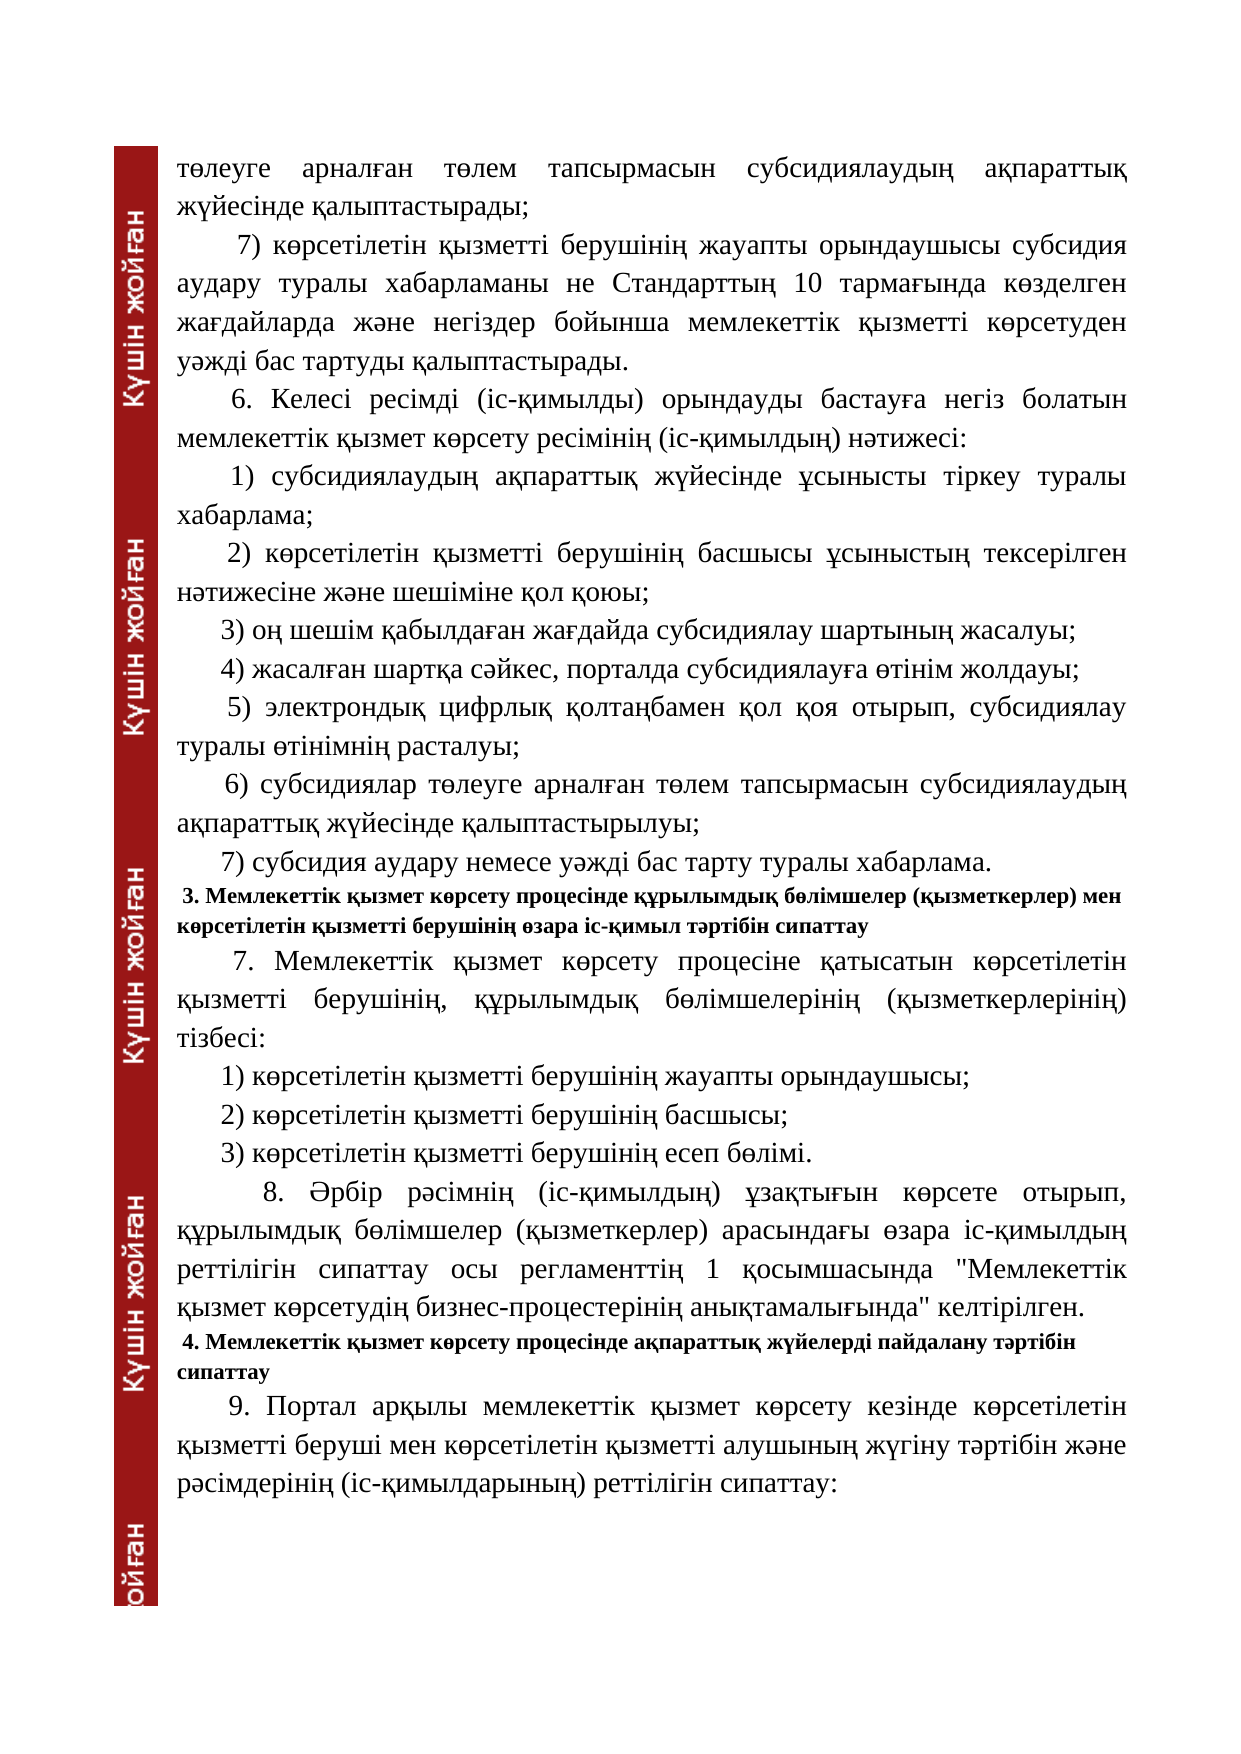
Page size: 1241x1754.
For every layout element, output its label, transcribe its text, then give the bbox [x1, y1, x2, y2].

text 8. Әрбір рәсімнің (іс-қимылдың) ұзақтығын көрсете отырып, құрылымдық бөлімшелер (қызметкерлер) арасындағы өзара іс-қимылдың реттілігін сипаттау осы регламенттің 1 қосымшасында "Мемлекеттік қызмет көрсетудің бизнес-процестерінің анықтамалығында" келтірілген. [112, 1174, 1128, 1323]
picture [114, 1092, 158, 1097]
picture [114, 762, 158, 767]
picture [114, 1169, 158, 1174]
picture [114, 607, 158, 612]
text 9. Портал арқылы мемлекеттік қызмет көрсету кезінде көрсетілетін қызметті беруші мен көрсетілетін қызметті алушының жүгіну тәртібін және рәсімдерінің (іс-қимылдарының) реттілігін сипаттау: [112, 1388, 1128, 1499]
text 4. Мемлекеттік қызмет көрсету процесінде ақпараттық жүйелерді пайдалану тәртібін сипаттау [112, 1328, 1128, 1385]
picture [114, 1499, 158, 1606]
text 2) көрсетілетін қызметті берушінің басшысы; [112, 1097, 1128, 1130]
text 7. Мемлекеттік қызмет көрсету процесіне қатысатын көрсетілетін қызметті берушінің, құрылымдық бөлімшелерінің (қызметкерлерінің) тізбесі: [112, 943, 1128, 1053]
picture [114, 684, 158, 689]
picture [114, 1130, 158, 1135]
text 6. Келесі ресімді (іс-қимылды) орындауды бастауға негіз болатын мемлекеттік қызмет көрсету ресімінің (іс-қимылдың) нәтижесі: [112, 381, 1128, 453]
picture [114, 376, 158, 381]
picture [114, 1053, 158, 1058]
picture [114, 222, 158, 227]
picture [114, 530, 158, 535]
text 4) жасалған шартқа сәйкес, порталда субсидиялауға өтінім жолдауы; [112, 651, 1128, 684]
text 7) көрсетілетін қызметті берушінің жауапты орындаушысы субсидия аудару туралы хабарламаны не Стандарттың 10 тармағында көзделген жағдайларда және негіздер бойынша мемлекеттік қызметті көрсетуден уәжді бас тартуды қалыптастырады. [112, 227, 1128, 376]
text 3) көрсетілетін қызметті берушінің есеп бөлімі. [112, 1135, 1128, 1169]
text 7) субсидия аудару немесе уәжді бас тарту туралы хабарлама. [112, 844, 1128, 877]
picture [114, 877, 158, 882]
text 3. Мемлекеттік қызмет көрсету процесінде құрылымдық бөлімшелер (қызметкерлер) мен көрсетілетін қызметті берушінің өзара іс-қимыл тәртібін сипаттау [112, 882, 1128, 939]
text 6) субсидиялар төлеуге арналған төлем тапсырмасын субсидиялаудың ақпараттық жүйесінде қалыптастырылуы; [112, 767, 1128, 839]
text 2) көрсетілетін қызметті берушінің басшысы ұсыныстың тексерілген нәтижесіне және шешіміне қол қоюы; [112, 535, 1128, 607]
text 1) субсидиялаудың ақпараттық жүйесінде ұсынысты тіркеу туралы хабарлама; [112, 458, 1128, 530]
text 1) көрсетілетін қызметті берушінің жауапты орындаушысы; [112, 1058, 1128, 1092]
text 5) электрондық цифрлық қолтаңбамен қол қоя отырып, субсидиялау туралы өтінімнің расталуы; [112, 689, 1128, 762]
picture [114, 1323, 158, 1328]
picture [114, 453, 158, 458]
picture [114, 939, 158, 943]
picture [114, 839, 158, 844]
text 3) оң шешім қабылдаған жағдайда субсидиялау шартының жасалуы; [112, 612, 1128, 646]
picture [114, 146, 158, 150]
picture [114, 646, 158, 651]
